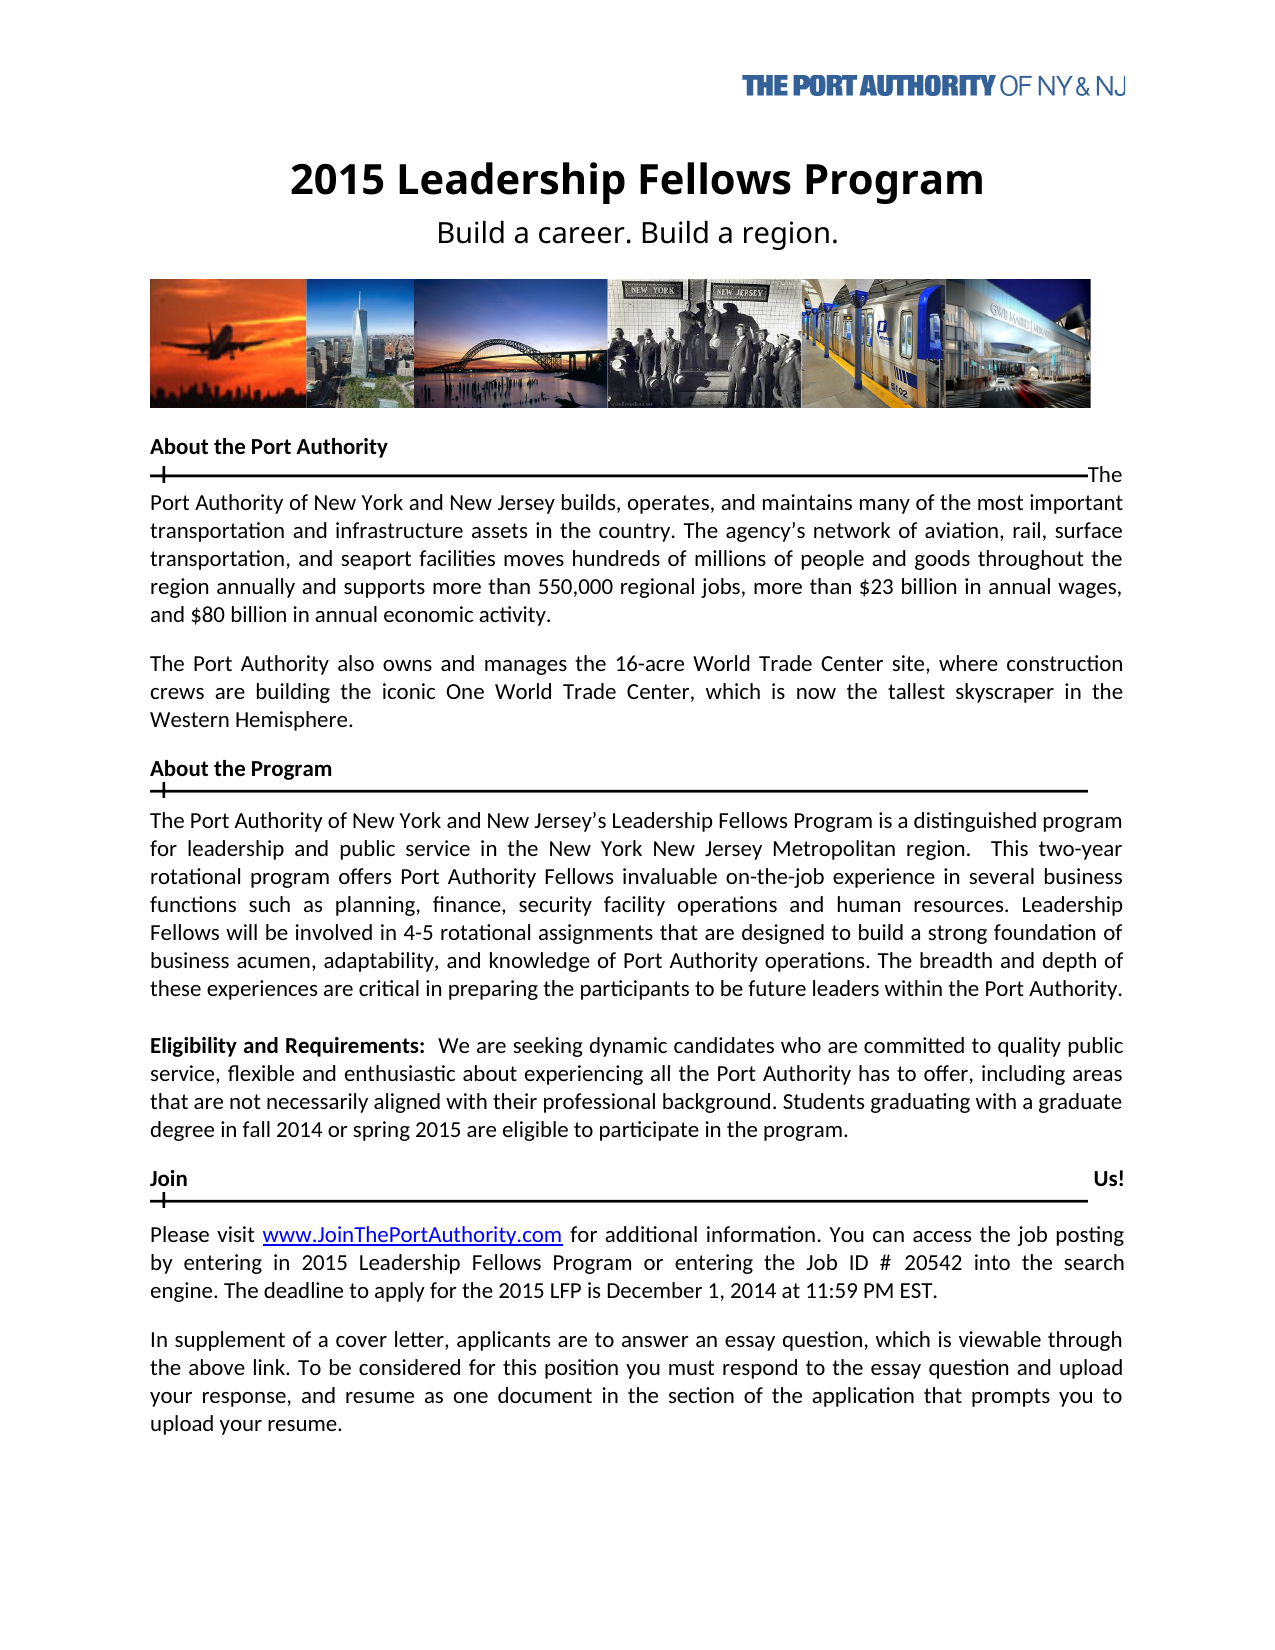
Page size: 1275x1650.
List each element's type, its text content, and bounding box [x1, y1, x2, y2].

text The Port Authority of New York and New Jersey builds, operates, and maintains many of the most important transportation and infrastructure assets in the country. The agency’s network of aviation, rail, surface transportation, and seaport facilities moves hundreds of millions of people and goods throughout the region annually and supports more than 550,000 regional jobs, more than $23 billion in annual wages, and $80 billion in annual economic activity. [150, 460, 1125, 628]
subtitle About the Port Authority [150, 432, 1125, 460]
picture [150, 782, 1088, 798]
text 2015 Leadership Fellows Program Build a career. Build a region. [150, 150, 1125, 252]
picture [150, 466, 1088, 483]
picture [150, 1192, 1088, 1208]
text Join Us!Please visit www.JoinThePortAuthority.com for additional information. You can access the job posting by entering in 2015 Leadership Fellows Program or entering the Job ID # 20542 into the search engine. The deadline to apply for the 2015 LFP is December 1, 2014 at 11:59 PM EST. [150, 1164, 1125, 1304]
text About the Program [150, 754, 1125, 782]
picture [742, 75, 1125, 96]
text Eligibility and Requirements: We are seeking dynamic candidates who are committed to quality public service, flexible and enthusiastic about experiencing all the Port Authority has to offer, including areas that are not necessarily aligned with their professional background. Students graduating with a graduate degree in fall 2014 or spring 2015 are eligible to participate in the program. [150, 1031, 1125, 1143]
picture [150, 279, 1091, 408]
text The Port Authority of New York and New Jersey’s Leadership Fellows Program is a distinguished program for leadership and public service in the New York New Jersey Metropolitan region. This two-year rotational program offers Port Authority Fellows invaluable on-the-job experience in several business functions such as planning, finance, security facility operations and human resources. Leadership Fellows will be involved in 4-5 rotational assignments that are designed to build a strong foundation of business acumen, adaptability, and knowledge of Port Authority operations. The breadth and depth of these experiences are critical in preparing the participants to be future leaders within the Port Authority. [150, 806, 1125, 1002]
text The Port Authority also owns and manages the 16-acre World Trade Center site, where construction crews are building the iconic One World Trade Center, which is now the tallest skyscraper in the Western Hemisphere. [150, 649, 1125, 733]
text In supplement of a cover letter, applicants are to answer an essay question, which is viewable through the above link. To be considered for this position you must respond to the essay question and upload your response, and resume as one document in the section of the application that prompts you to upload your resume. [150, 1325, 1125, 1437]
